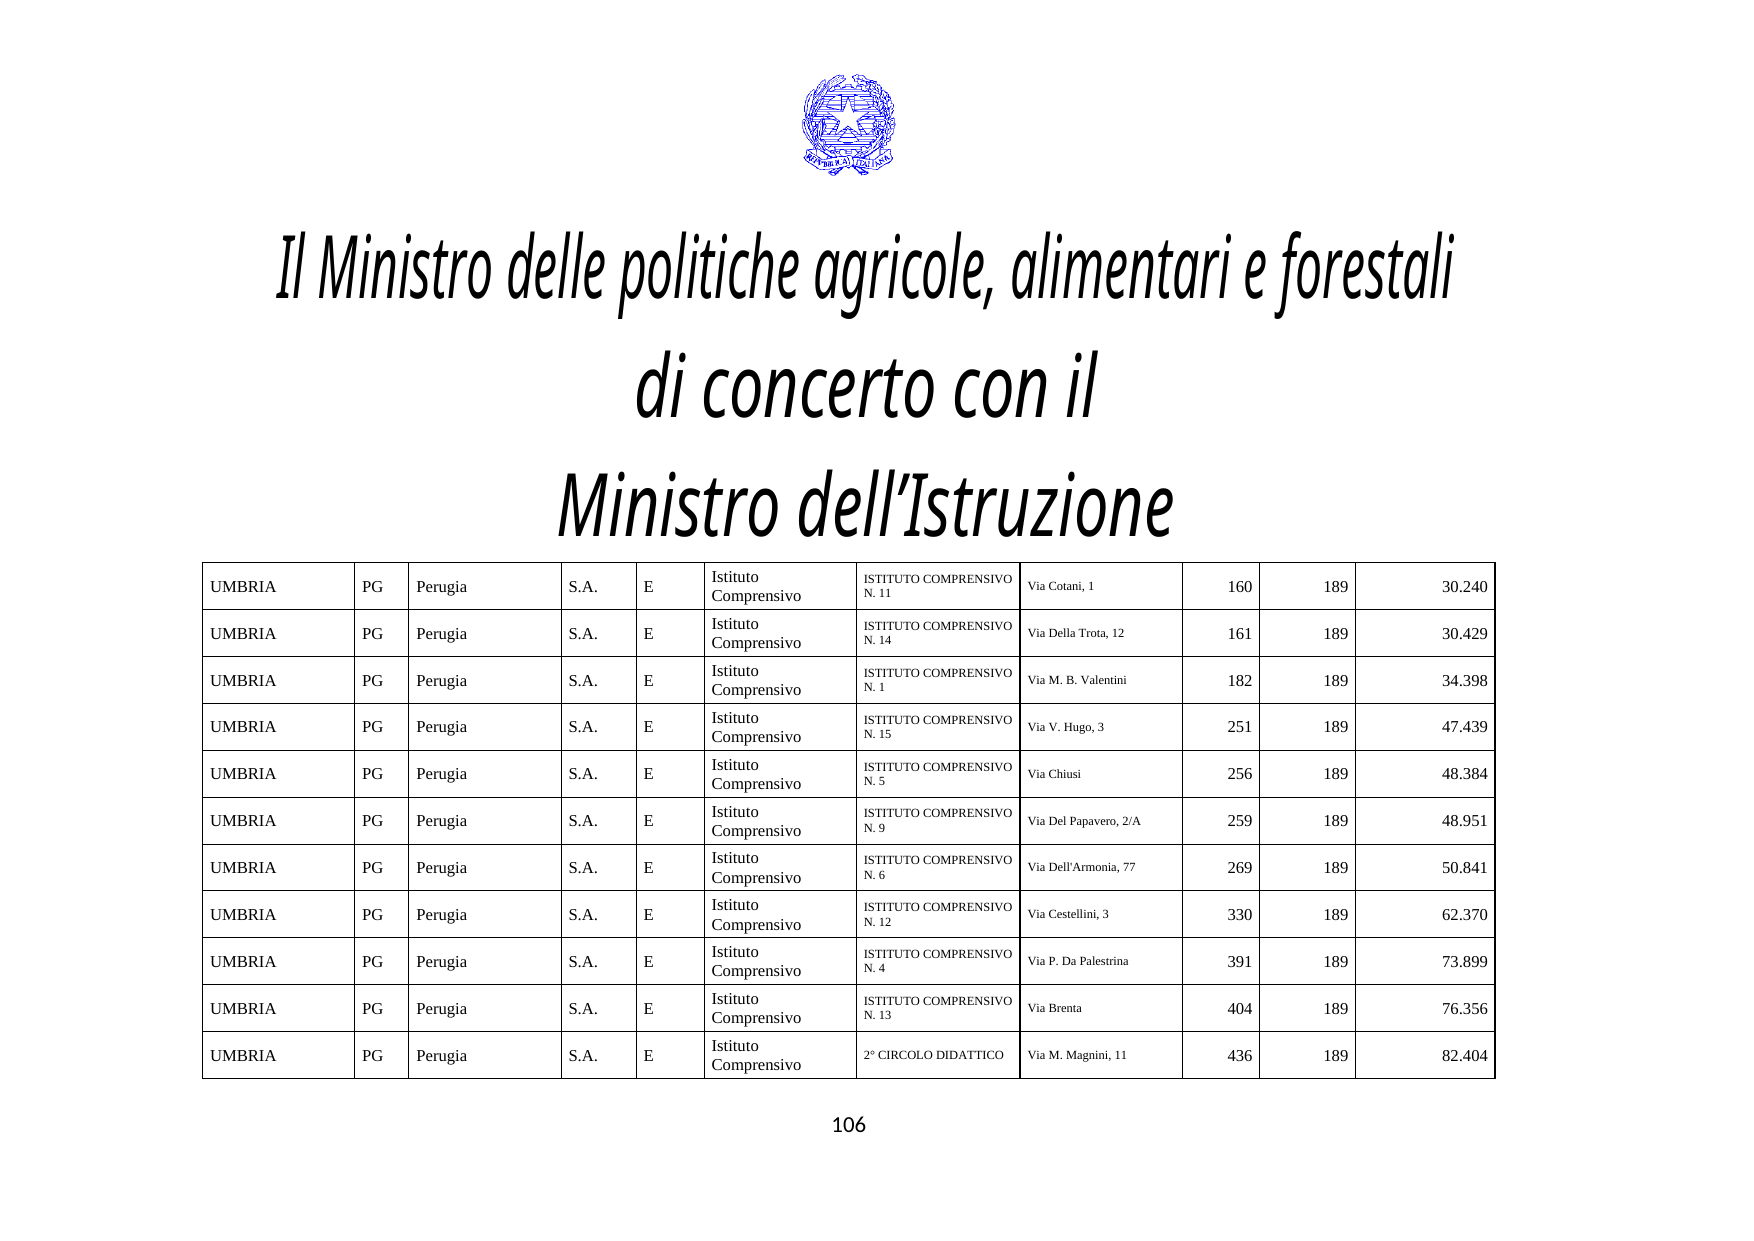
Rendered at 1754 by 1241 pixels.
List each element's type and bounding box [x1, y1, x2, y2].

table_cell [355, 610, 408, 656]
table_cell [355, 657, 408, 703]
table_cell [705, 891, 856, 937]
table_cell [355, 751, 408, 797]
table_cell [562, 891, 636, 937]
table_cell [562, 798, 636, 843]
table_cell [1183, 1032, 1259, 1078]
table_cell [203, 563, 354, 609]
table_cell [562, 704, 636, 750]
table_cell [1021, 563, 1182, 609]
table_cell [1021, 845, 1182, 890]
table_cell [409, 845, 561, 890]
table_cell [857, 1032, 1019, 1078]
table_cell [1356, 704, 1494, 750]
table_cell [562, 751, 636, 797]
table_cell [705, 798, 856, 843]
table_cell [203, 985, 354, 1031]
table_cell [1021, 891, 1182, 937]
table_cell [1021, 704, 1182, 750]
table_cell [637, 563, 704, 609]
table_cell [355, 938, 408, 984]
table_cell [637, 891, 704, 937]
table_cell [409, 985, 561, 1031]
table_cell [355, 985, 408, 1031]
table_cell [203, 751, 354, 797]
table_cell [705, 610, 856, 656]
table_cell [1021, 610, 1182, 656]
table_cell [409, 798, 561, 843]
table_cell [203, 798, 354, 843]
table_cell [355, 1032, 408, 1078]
picture [801, 73, 896, 177]
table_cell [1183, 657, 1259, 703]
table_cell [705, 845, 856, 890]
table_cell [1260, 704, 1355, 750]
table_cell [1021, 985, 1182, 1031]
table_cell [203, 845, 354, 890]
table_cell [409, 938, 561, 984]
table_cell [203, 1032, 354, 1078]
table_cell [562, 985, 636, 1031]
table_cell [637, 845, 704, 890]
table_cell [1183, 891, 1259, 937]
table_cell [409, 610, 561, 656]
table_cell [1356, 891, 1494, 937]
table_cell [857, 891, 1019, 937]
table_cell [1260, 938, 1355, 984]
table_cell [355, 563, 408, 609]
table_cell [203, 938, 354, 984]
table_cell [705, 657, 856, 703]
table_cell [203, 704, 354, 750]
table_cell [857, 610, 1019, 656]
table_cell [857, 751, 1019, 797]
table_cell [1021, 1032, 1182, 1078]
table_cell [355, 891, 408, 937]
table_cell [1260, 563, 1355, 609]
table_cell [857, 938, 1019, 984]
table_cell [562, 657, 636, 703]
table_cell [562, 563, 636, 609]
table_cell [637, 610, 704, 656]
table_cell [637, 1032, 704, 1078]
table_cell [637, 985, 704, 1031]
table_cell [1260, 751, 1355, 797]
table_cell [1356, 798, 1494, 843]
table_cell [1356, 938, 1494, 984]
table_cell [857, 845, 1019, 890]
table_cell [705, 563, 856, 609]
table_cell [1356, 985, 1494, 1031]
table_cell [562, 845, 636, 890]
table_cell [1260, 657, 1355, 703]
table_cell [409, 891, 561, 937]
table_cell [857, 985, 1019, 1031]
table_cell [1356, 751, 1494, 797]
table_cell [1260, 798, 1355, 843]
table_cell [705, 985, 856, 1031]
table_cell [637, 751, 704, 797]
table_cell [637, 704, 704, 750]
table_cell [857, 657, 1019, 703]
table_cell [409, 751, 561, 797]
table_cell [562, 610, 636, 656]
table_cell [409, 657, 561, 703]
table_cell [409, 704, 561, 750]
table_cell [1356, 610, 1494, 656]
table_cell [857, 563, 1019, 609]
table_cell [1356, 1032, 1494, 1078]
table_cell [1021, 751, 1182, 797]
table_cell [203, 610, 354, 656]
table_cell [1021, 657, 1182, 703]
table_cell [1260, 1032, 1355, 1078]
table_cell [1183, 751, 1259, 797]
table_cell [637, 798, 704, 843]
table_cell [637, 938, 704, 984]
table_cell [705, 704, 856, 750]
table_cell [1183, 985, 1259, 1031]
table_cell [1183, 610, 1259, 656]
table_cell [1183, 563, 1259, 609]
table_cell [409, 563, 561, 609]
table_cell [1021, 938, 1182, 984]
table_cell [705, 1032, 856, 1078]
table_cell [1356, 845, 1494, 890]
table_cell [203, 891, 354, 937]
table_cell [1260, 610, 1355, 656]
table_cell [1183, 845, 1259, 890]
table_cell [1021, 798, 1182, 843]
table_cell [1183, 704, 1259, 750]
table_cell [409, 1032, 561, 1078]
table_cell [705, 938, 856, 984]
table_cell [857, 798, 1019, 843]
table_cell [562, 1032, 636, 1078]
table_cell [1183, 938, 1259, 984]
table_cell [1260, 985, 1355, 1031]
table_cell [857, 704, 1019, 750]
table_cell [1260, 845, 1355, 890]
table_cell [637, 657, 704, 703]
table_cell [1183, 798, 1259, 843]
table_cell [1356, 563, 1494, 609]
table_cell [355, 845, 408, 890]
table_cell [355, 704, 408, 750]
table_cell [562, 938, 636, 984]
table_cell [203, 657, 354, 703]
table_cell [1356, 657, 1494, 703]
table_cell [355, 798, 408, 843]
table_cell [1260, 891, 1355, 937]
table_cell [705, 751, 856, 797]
